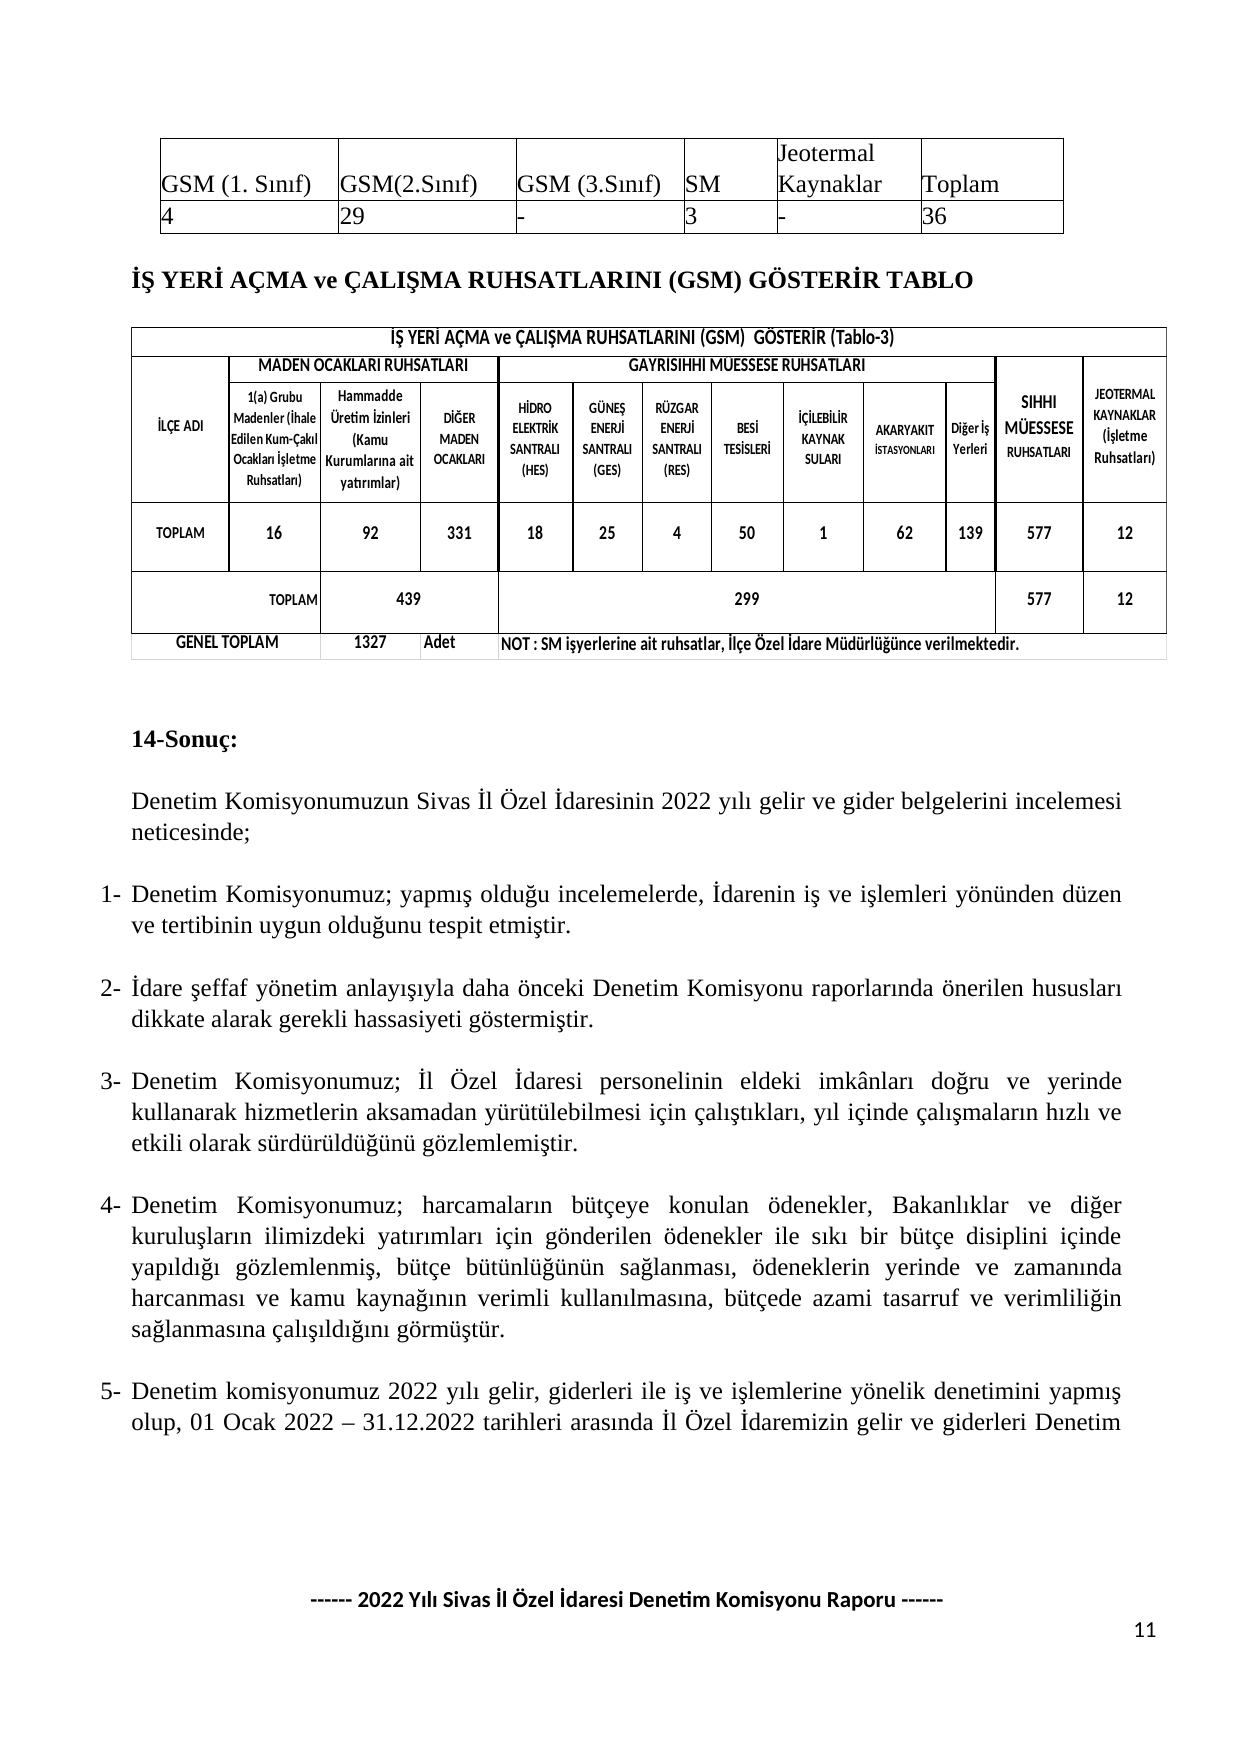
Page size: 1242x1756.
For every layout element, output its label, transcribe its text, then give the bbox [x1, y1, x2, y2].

table_header GSM (3.Sınıf) [517, 139, 684, 200]
table_cell 36 [922, 201, 1063, 233]
table_cell - [517, 201, 684, 233]
text 14-Sonuç: [131, 724, 1123, 753]
list Denetim Komisyonumuz; harcamaların bütçeye konulan ödenekler, Bakanlıklar ve diğer kuruluşların ilimizdeki yatırımları için gönderilen ödenekler ile sıkı bir bütçe disiplini içinde yapıldığı gözlemlenmiş, bütçe bütünlüğünün sağlanması, ödeneklerin yerinde ve zamanında harcanması ve kamu kaynağının verimli kullanılmasına, bütçede azami tasarruf ve verimliliğin sağlanmasına çalışıldığını görmüştür. [100, 1190, 1123, 1343]
table_cell 3 [685, 201, 777, 233]
table_header SM [685, 139, 777, 200]
text İŞ YERİ AÇMA ve ÇALIŞMA RUHSATLARINI (GSM) GÖSTERİR TABLO [131, 265, 1123, 294]
table_header Jeotermal Kaynaklar [778, 139, 921, 200]
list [100, 1376, 1123, 1436]
table_header GSM (1. Sınıf) [161, 139, 338, 200]
list İdare şeffaf yönetim anlayışıyla daha önceki Denetim Komisyonu raporlarında önerilen hususları dikkate alarak gerekli hassasiyeti göstermiştir. [100, 973, 1123, 1032]
table_header GSM(2.Sınıf) [339, 139, 516, 200]
table_cell 4 [161, 201, 338, 233]
text Denetim Komisyonumuzun Sivas İl Özel İdaresinin 2022 yılı gelir ve gider belgelerini incelemesi neticesinde; [131, 786, 1123, 846]
list Denetim Komisyonumuz; yapmış olduğu incelemelerde, İdarenin iş ve işlemleri yönünden düzen ve tertibinin uygun olduğunu tespit etmiştir. [100, 879, 1123, 939]
table_cell - [778, 201, 921, 233]
table_cell 29 [339, 201, 516, 233]
table_header Toplam [922, 139, 1063, 200]
list Denetim Komisyonumuz; İl Özel İdaresi personelinin eldeki imkânları doğru ve yerinde kullanarak hizmetlerin aksamadan yürütülebilmesi için çalıştıkları, yıl içinde çalışmaların hızlı ve etkili olarak sürdürüldüğünü gözlemlemiştir. [100, 1066, 1123, 1157]
